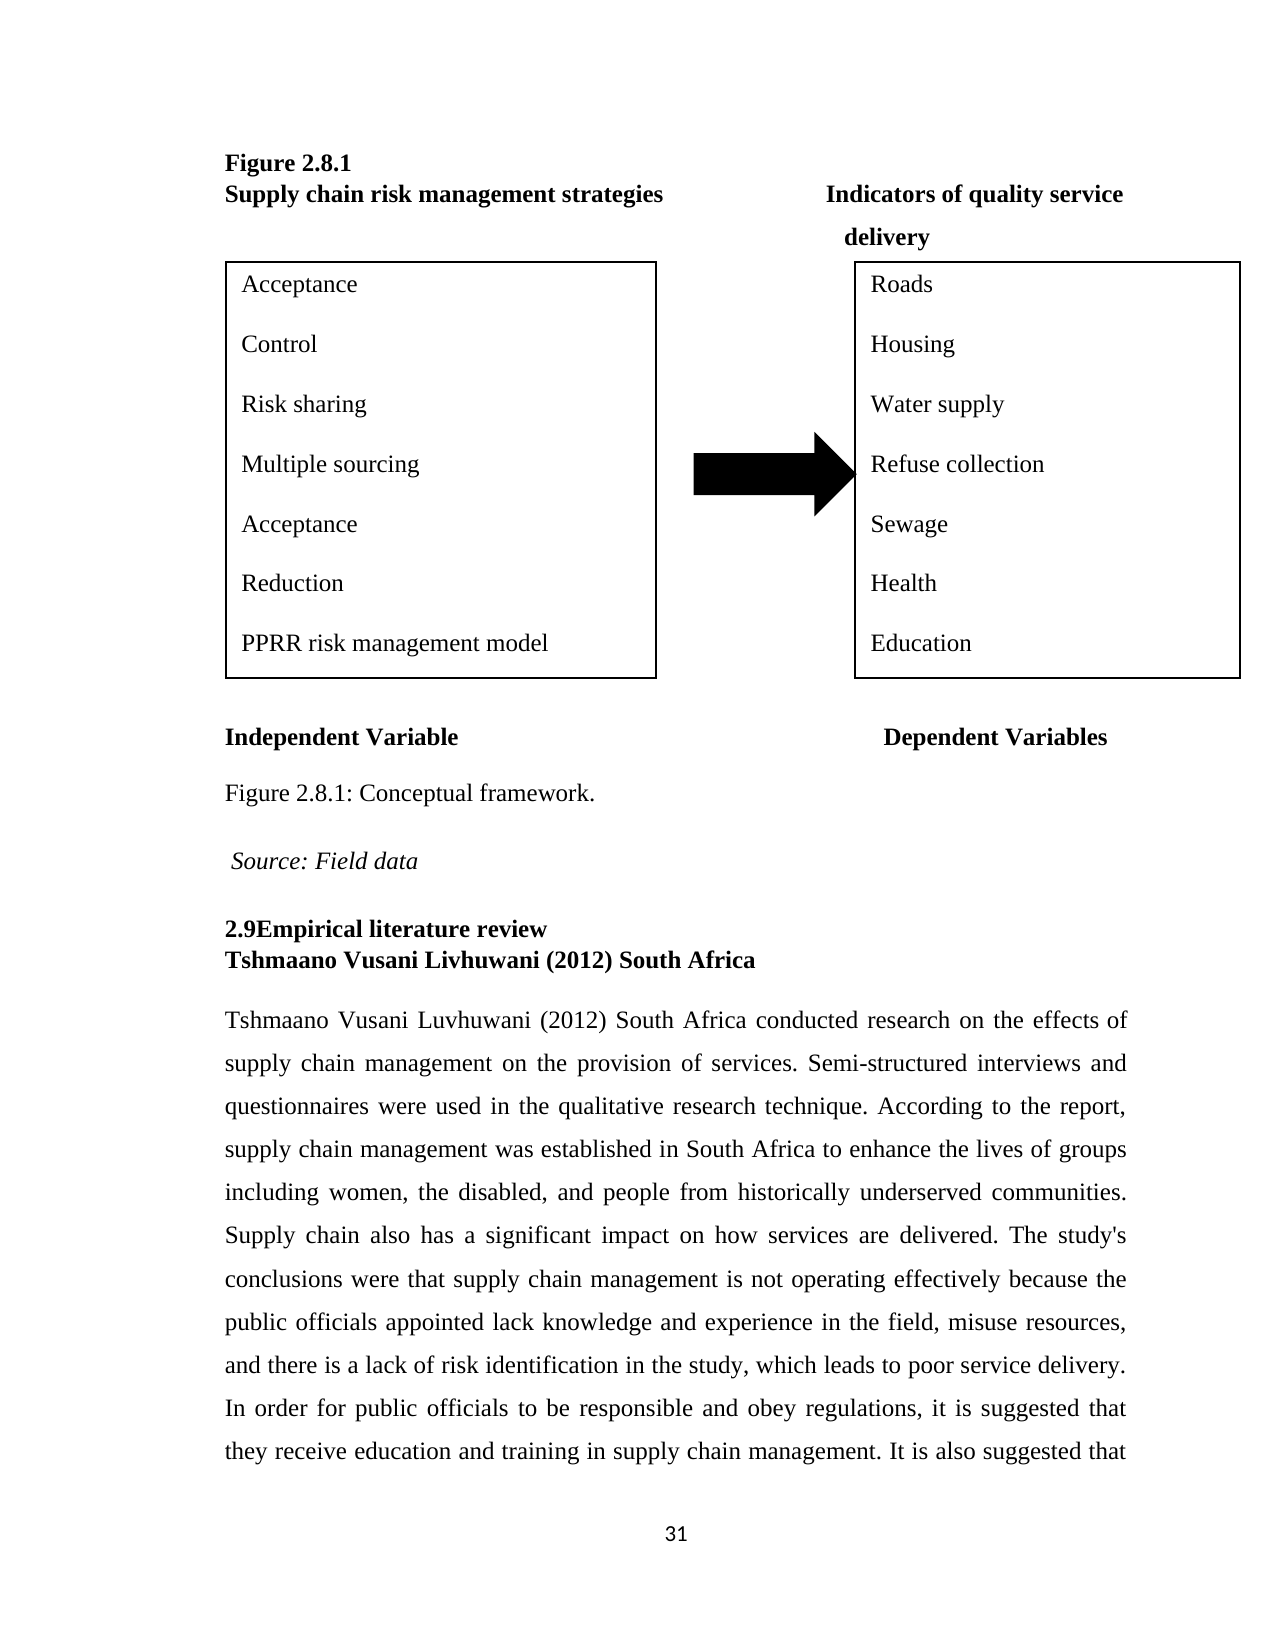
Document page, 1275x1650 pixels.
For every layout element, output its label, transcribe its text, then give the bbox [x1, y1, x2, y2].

text Tshmaano Vusani Livhuwani (2012) South Africa [224, 945, 1127, 974]
subtitle Figure 2.8.1 [224, 148, 1127, 176]
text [224, 1005, 1127, 1465]
subtitle 2.9Empirical literature review [224, 914, 1127, 943]
text Supply chain risk management strategies Indicators of quality service [224, 179, 1127, 207]
subtitle Independent Variable Dependent Variables [224, 722, 1127, 751]
subtitle Figure 2.8.1: Conceptual framework. [224, 778, 1127, 807]
subtitle Source: Field data [224, 846, 1127, 875]
text delivery [224, 222, 1127, 251]
